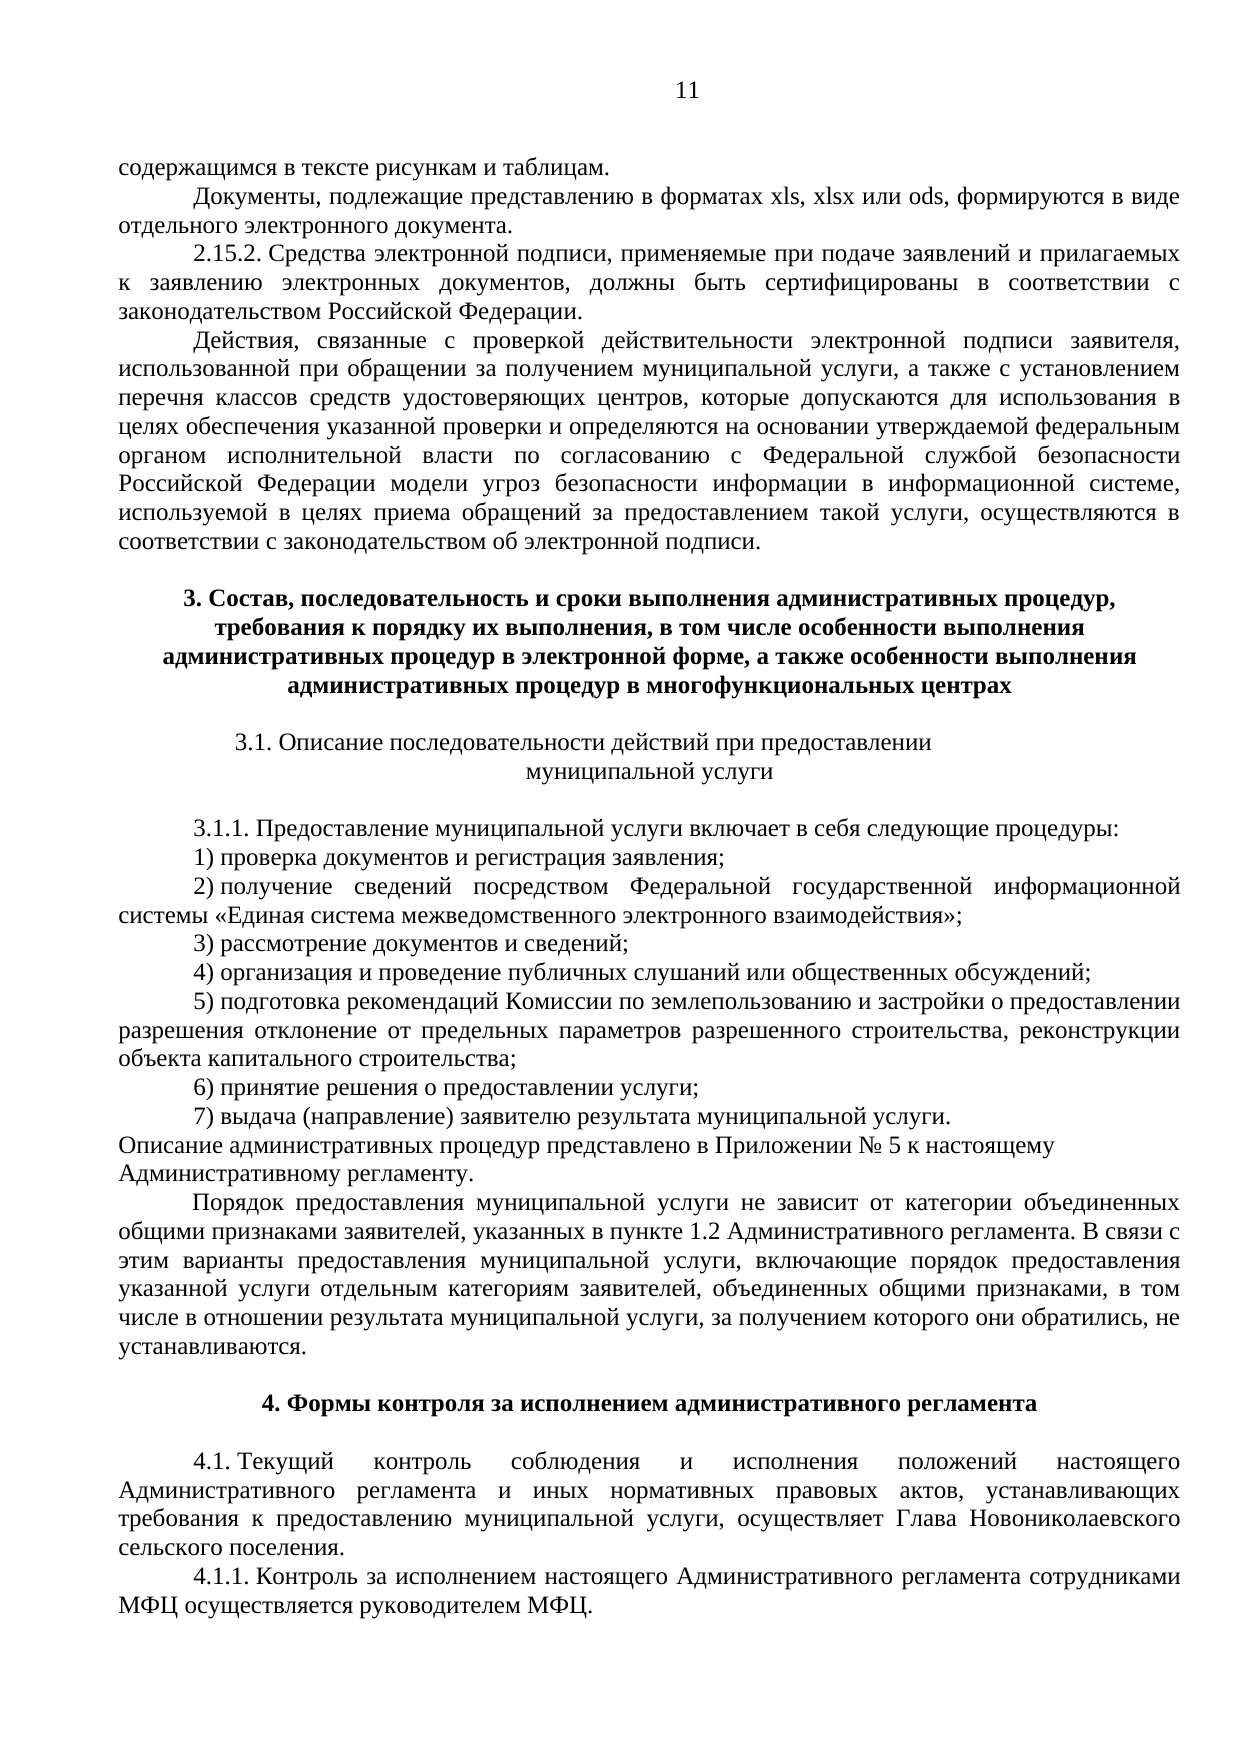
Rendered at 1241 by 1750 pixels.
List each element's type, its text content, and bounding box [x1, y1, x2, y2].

text 3.1.1. Предоставление муниципальной услуги включает в себя следующие процедуры: [118, 813, 1181, 842]
text 4.1.1. Контроль за исполнением настоящего Административного регламента сотрудниками МФЦ осуществляется руководителем МФЦ. [118, 1561, 1181, 1618]
text 4. Формы контроля за исполнением административного регламента [118, 1388, 1181, 1417]
text Описание административных процедур представлено в Приложении № 5 к настоящему Административному регламенту. [118, 1130, 1181, 1187]
text 5) подготовка рекомендаций Комиссии по землепользованию и застройки о предоставлении разрешения отклонение от предельных параметров разрешенного строительства, реконструкции объекта капитального строительства; [118, 986, 1181, 1072]
text 2.15.2. Средства электронной подписи, применяемые при подаче заявлений и прилагаемых к заявлению электронных документов, должны быть сертифицированы в соответствии с законодательством Российской Федерации. [118, 238, 1181, 325]
text 3. Состав, последовательность и сроки выполнения административных процедур, требования к порядку их выполнения, в том числе особенности выполнения административных процедур в электронной форме, а также особенности выполнения административных процедур в многофункциональных центрах [118, 583, 1181, 698]
text 4.1. Текущий контроль соблюдения и исполнения положений настоящего Административного регламента и иных нормативных правовых актов, устанавливающих требования к предоставлению муниципальной услуги, осуществляет Глава Новониколаевского сельского поселения. [118, 1446, 1181, 1561]
text Порядок предоставления муниципальной услуги не зависит от категории объединенных общими признаками заявителей, указанных в пункте 1.2 Административного регламента. В связи с этим варианты предоставления муниципальной услуги, включающие порядок предоставления указанной услуги отдельным категориям заявителей, объединенных общими признаками, в том числе в отношении результата муниципальной услуги, за получением которого они обратились, не устанавливаются. [118, 1187, 1181, 1360]
text 7) выдача (направление) заявителю результата муниципальной услуги. [118, 1101, 1181, 1130]
text 6) принятие решения о предоставлении услуги; [118, 1072, 1181, 1101]
text 3) рассмотрение документов и сведений; [118, 928, 1181, 957]
text Действия, связанные с проверкой действительности электронной подписи заявителя, использованной при обращении за получением муниципальной услуги, а также с установлением перечня классов средств удостоверяющих центров, которые допускаются для использования в целях обеспечения указанной проверки и определяются на основании утверждаемой федеральным органом исполнительной власти по согласованию с Федеральной службой безопасности Российской Федерации модели угроз безопасности информации в информационной системе, используемой в целях приема обращений за предоставлением такой услуги, осуществляются в соответствии с законодательством об электронной подписи. [118, 325, 1181, 555]
text 3.1. Описание последовательности действий при предоставлении [234, 727, 1181, 756]
text 1) проверка документов и регистрация заявления; [118, 842, 1181, 871]
text 2) получение сведений посредством Федеральной государственной информационной системы «Единая система межведомственного электронного взаимодействия»; [118, 871, 1181, 928]
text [118, 152, 1181, 181]
text 4) организация и проведение публичных слушаний или общественных обсуждений; [118, 957, 1181, 986]
text муниципальной услуги [118, 756, 1181, 785]
text Документы, подлежащие представлению в форматах xls, xlsx или ods, формируются в виде отдельного электронного документа. [118, 181, 1181, 238]
